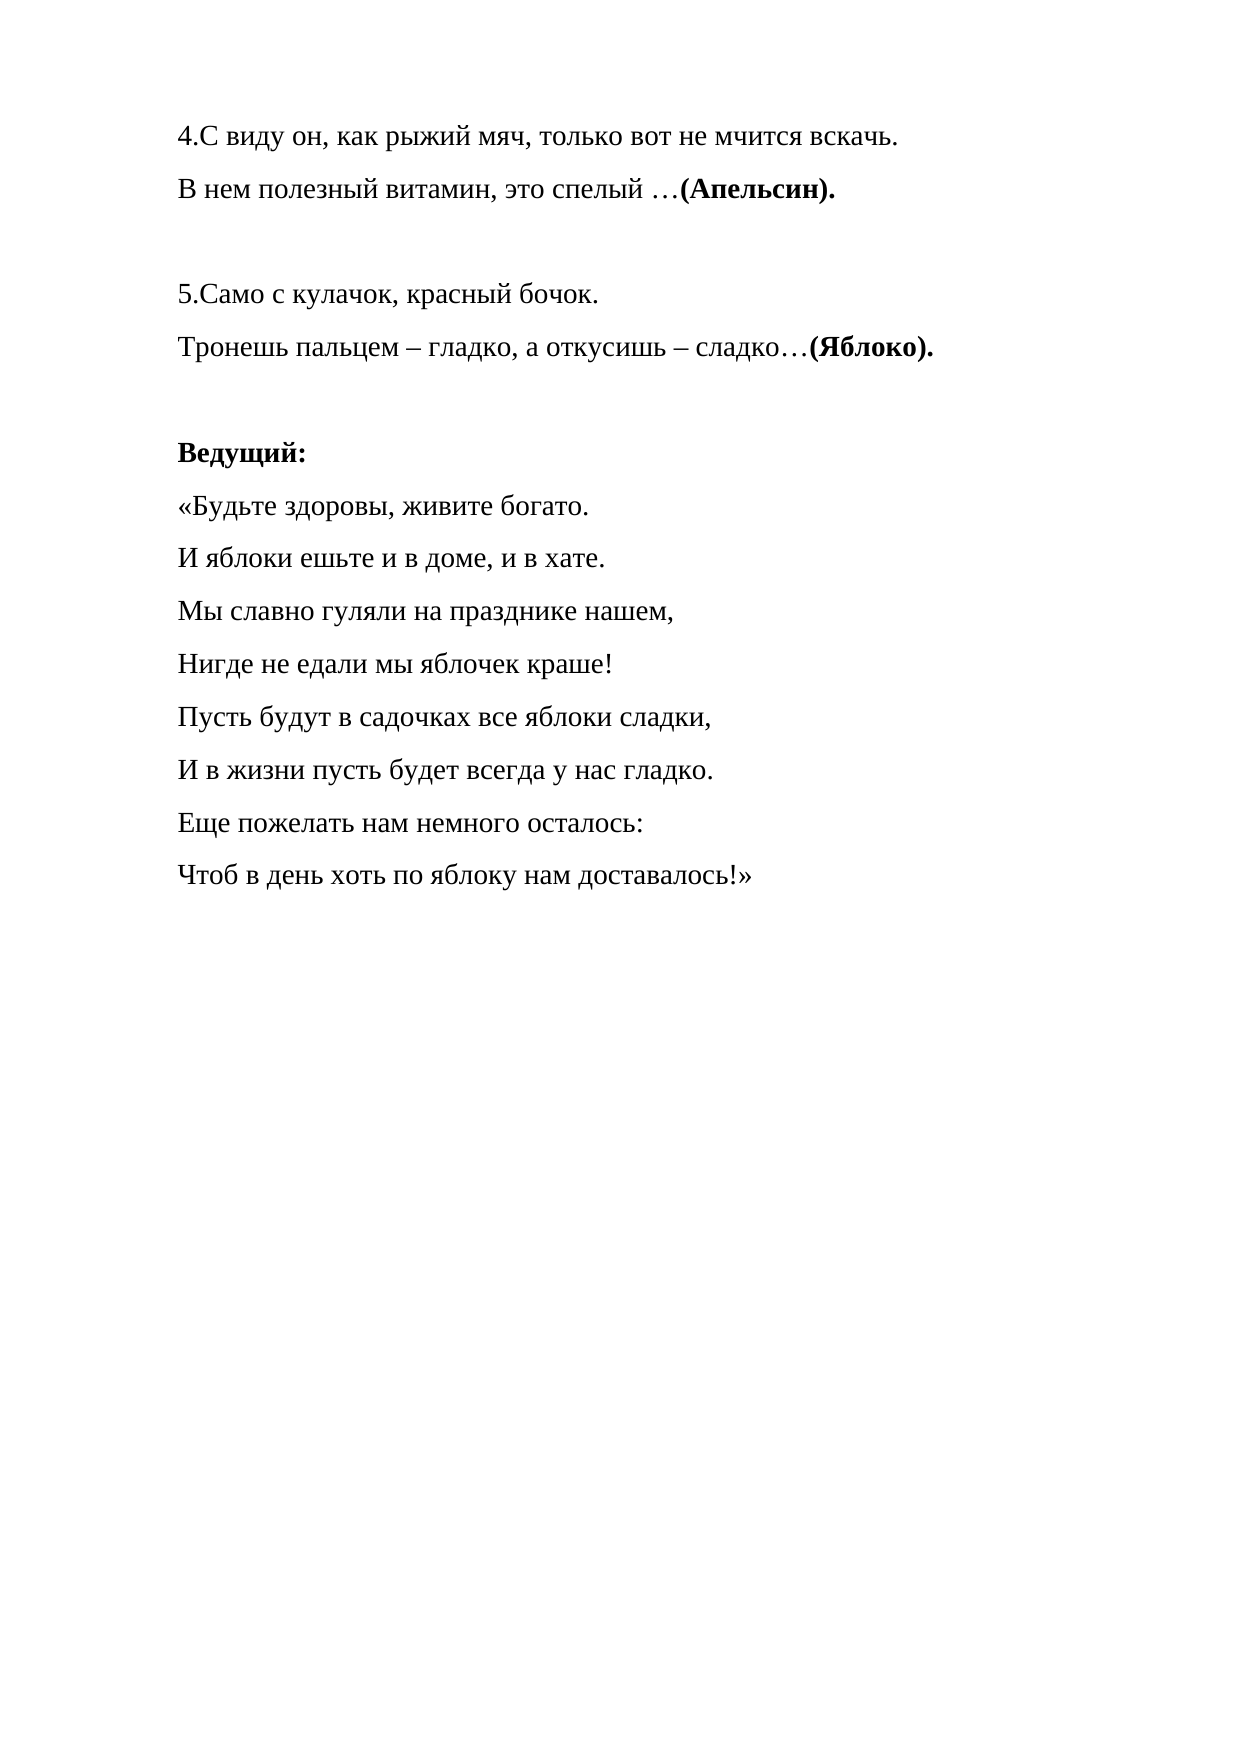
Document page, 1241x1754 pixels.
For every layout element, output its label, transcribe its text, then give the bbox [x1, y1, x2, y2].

text Ведущий: [177, 435, 1152, 468]
text И яблоки ешьте и в доме, и в хате. [177, 541, 1152, 574]
text 5.Само с кулачок, красный бочок. [177, 277, 1152, 310]
text Чтоб в день хоть по яблоку нам доставалось!» [177, 857, 1152, 891]
text Мы славно гуляли на празднике нашем, [177, 593, 1152, 627]
text 4.С виду он, как рыжий мяч, только вот не мчится вскачь. [177, 118, 1152, 152]
text И в жизни пусть будет всегда у нас гладко. [177, 752, 1152, 785]
text В нем полезный витамин, это спелый …(Апельсин). [177, 171, 1152, 204]
text Нигде не едали мы яблочек краше! [177, 646, 1152, 680]
text «Будьте здоровы, живите богато. [177, 488, 1152, 521]
text Тронешь пальцем – гладко, а откусишь – сладко…(Яблоко). [177, 329, 1152, 363]
text Еще пожелать нам немного осталось: [177, 805, 1152, 838]
text Пусть будут в садочках все яблоки сладки, [177, 699, 1152, 733]
